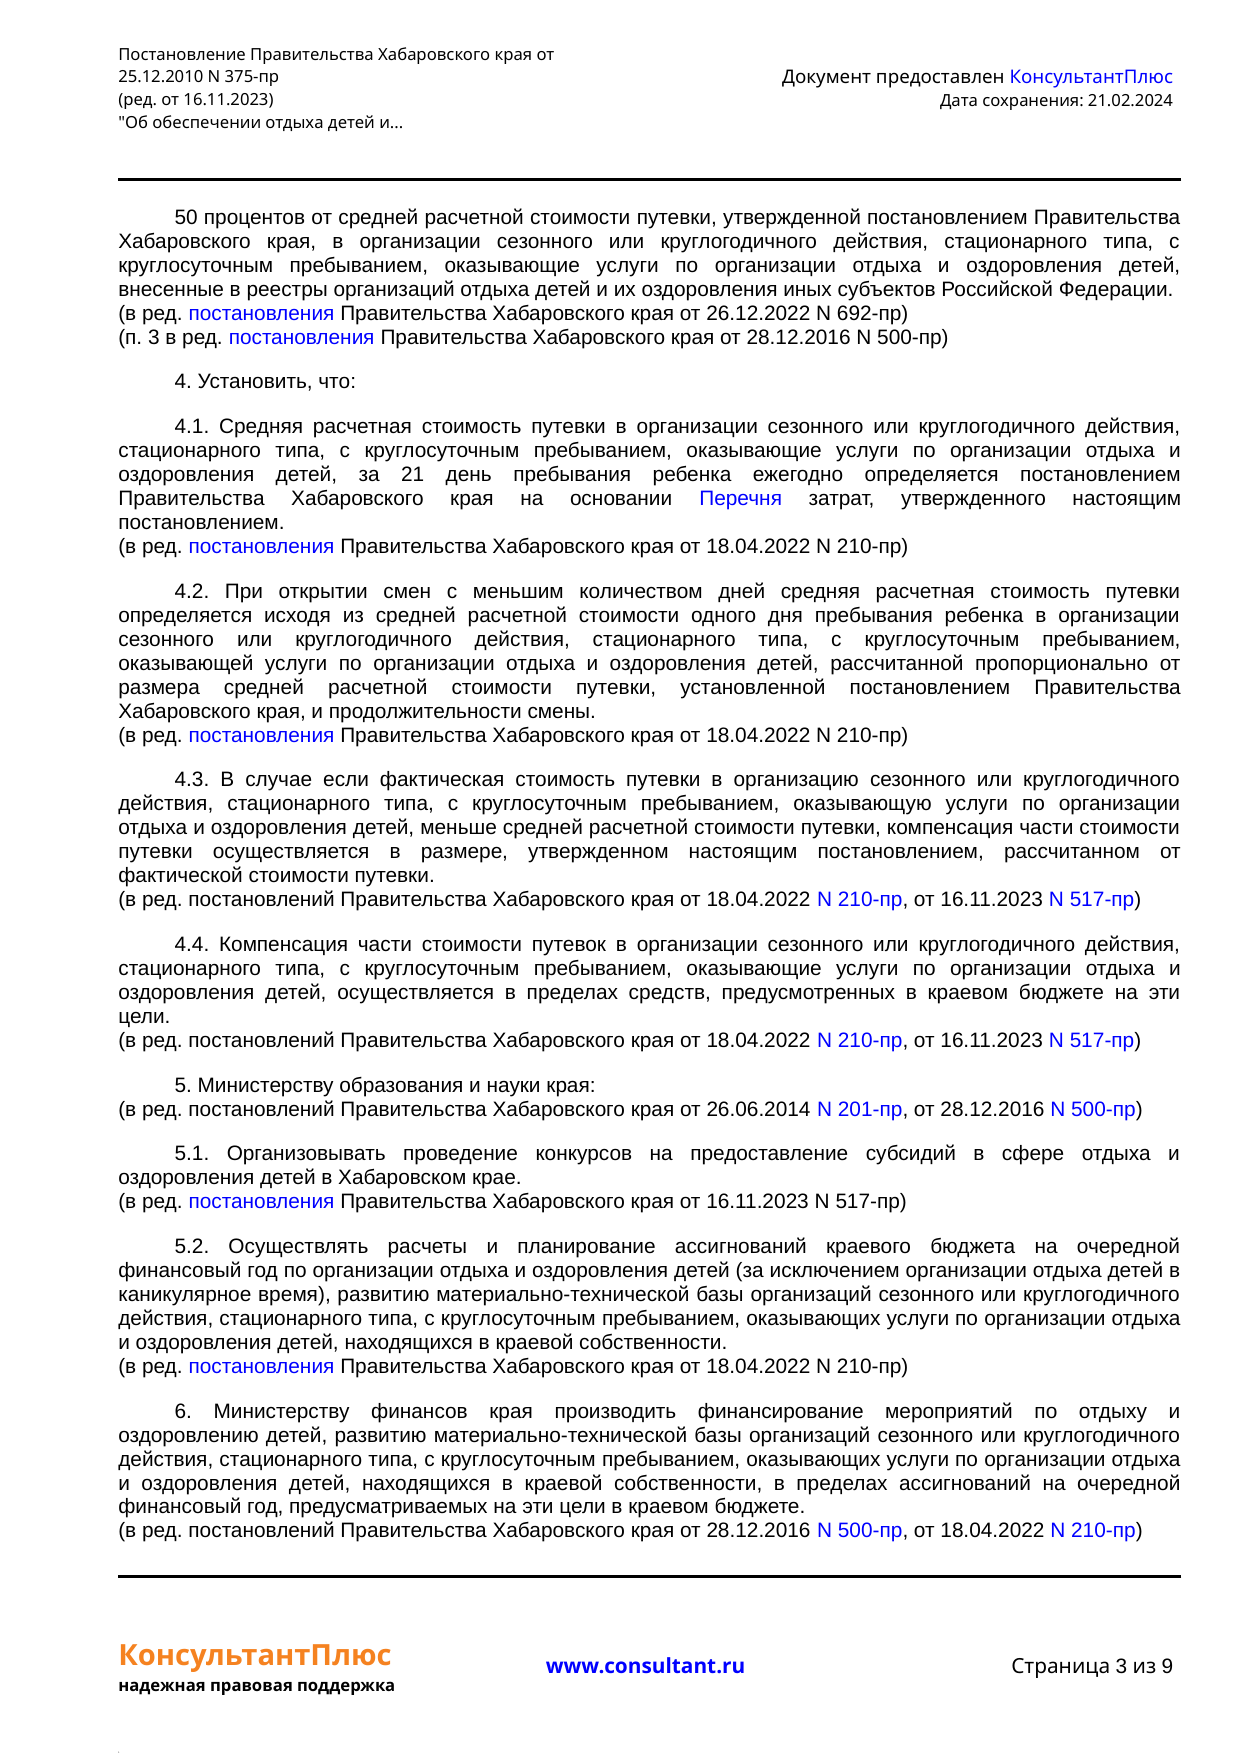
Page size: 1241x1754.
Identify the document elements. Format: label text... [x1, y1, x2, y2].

text 4.1. Средняя расчетная стоимость путевки в организации сезонного или круглогодичного действия, стационарного типа, с круглосуточным пребыванием, оказывающие услуги по организации отдыха и оздоровления детей, за 21 день пребывания ребенка ежегодно определяется постановлением Правительства Хабаровского края на основании Перечня затрат, утвержденного настоящим постановлением. [118, 414, 1181, 534]
text (в ред. постановления Правительства Хабаровского края от 18.04.2022 N 210-пр) [118, 1354, 1181, 1378]
text 4.4. Компенсация части стоимости путевок в организации сезонного или круглогодичного действия, стационарного типа, с круглосуточным пребыванием, оказывающие услуги по организации отдыха и оздоровления детей, осуществляется в пределах средств, предусмотренных в краевом бюджете на эти цели. [118, 932, 1181, 1028]
text 4. Установить, что: [118, 369, 1181, 393]
text (в ред. постановлений Правительства Хабаровского края от 18.04.2022 N 210-пр, от 16.11.2023 N 517-пр) [118, 1028, 1181, 1052]
text (в ред. постановлений Правительства Хабаровского края от 26.06.2014 N 201-пр, от 28.12.2016 N 500-пр) [118, 1096, 1181, 1120]
text 5.2. Осуществлять расчеты и планирование ассигнований краевого бюджета на очередной финансовый год по организации отдыха и оздоровления детей (за исключением организации отдыха детей в каникулярное время), развитию материально-технической базы организаций сезонного или круглогодичного действия, стационарного типа, с круглосуточным пребыванием, оказывающих услуги по организации отдыха и оздоровления детей, находящихся в краевой собственности. [118, 1234, 1181, 1354]
text (в ред. постановлений Правительства Хабаровского края от 18.04.2022 N 210-пр, от 16.11.2023 N 517-пр) [118, 887, 1181, 911]
text (в ред. постановления Правительства Хабаровского края от 18.04.2022 N 210-пр) [118, 722, 1181, 746]
text 5.1. Организовывать проведение конкурсов на предоставление субсидий в сфере отдыха и оздоровления детей в Хабаровском крае. [118, 1141, 1181, 1189]
text 50 процентов от средней расчетной стоимости путевки, утвержденной постановлением Правительства Хабаровского края, в организации сезонного или круглогодичного действия, стационарного типа, с круглосуточным пребыванием, оказывающие услуги по организации отдыха и оздоровления детей, внесенные в реестры организаций отдыха детей и их оздоровления иных субъектов Российской Федерации. [118, 205, 1181, 301]
text (п. 3 в ред. постановления Правительства Хабаровского края от 28.12.2016 N 500-пр) [118, 324, 1181, 348]
text (в ред. постановления Правительства Хабаровского края от 26.12.2022 N 692-пр) [118, 301, 1181, 324]
text 4.2. При открытии смен с меньшим количеством дней средняя расчетная стоимость путевки определяется исходя из средней расчетной стоимости одного дня пребывания ребенка в организации сезонного или круглогодичного действия, стационарного типа, с круглосуточным пребыванием, оказывающей услуги по организации отдыха и оздоровления детей, рассчитанной пропорционально от размера средней расчетной стоимости путевки, установленной постановлением Правительства Хабаровского края, и продолжительности смены. [118, 579, 1181, 722]
text (в ред. постановления Правительства Хабаровского края от 16.11.2023 N 517-пр) [118, 1189, 1181, 1213]
text (в ред. постановлений Правительства Хабаровского края от 28.12.2016 N 500-пр, от 18.04.2022 N 210-пр) [118, 1518, 1181, 1542]
text 4.3. В случае если фактическая стоимость путевки в организацию сезонного или круглогодичного действия, стационарного типа, с круглосуточным пребыванием, оказывающую услуги по организации отдыха и оздоровления детей, меньше средней расчетной стоимости путевки, компенсация части стоимости путевки осуществляется в размере, утвержденном настоящим постановлением, рассчитанном от фактической стоимости путевки. [118, 767, 1181, 887]
text 6. Министерству финансов края производить финансирование мероприятий по отдыху и оздоровлению детей, развитию материально-технической базы организаций сезонного или круглогодичного действия, стационарного типа, с круглосуточным пребыванием, оказывающих услуги по организации отдыха и оздоровления детей, находящихся в краевой собственности, в пределах ассигнований на очередной финансовый год, предусматриваемых на эти цели в краевом бюджете. [118, 1398, 1181, 1518]
text (в ред. постановления Правительства Хабаровского края от 18.04.2022 N 210-пр) [118, 534, 1181, 558]
text 5. Министерству образования и науки края: [118, 1072, 1181, 1096]
